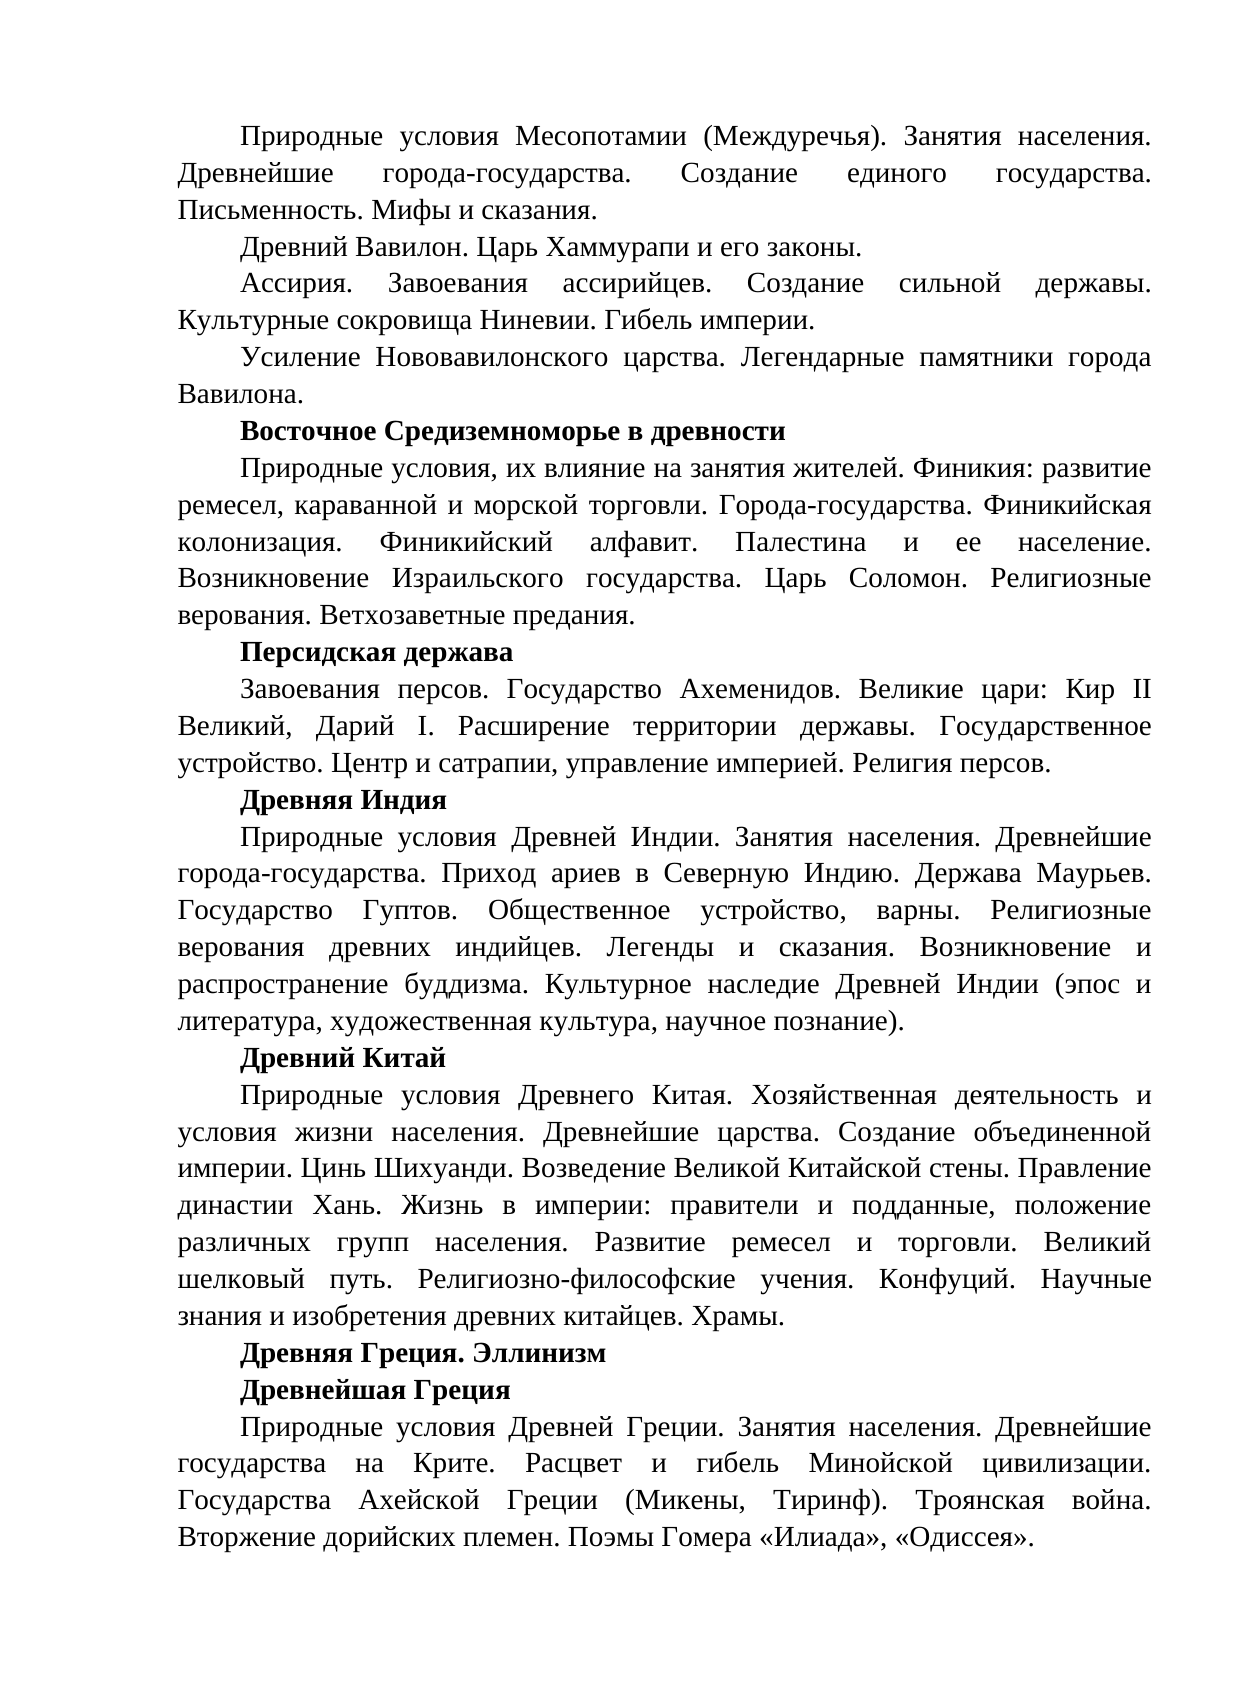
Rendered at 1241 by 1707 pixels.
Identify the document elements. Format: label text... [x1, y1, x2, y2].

text Древний Китай [177, 1040, 1152, 1073]
text Ассирия. Завоевания ассирийцев. Создание сильной державы. Культурные сокровища Ниневии. Гибель империи. [177, 266, 1152, 336]
text Усиление Нововавилонского царства. Легендарные памятники города Вавилона. [177, 339, 1152, 410]
text Завоевания персов. Государство Ахеменидов. Великие цари: Кир II Великий, Дарий I. Расширение территории державы. Государственное устройство. Центр и сатрапии, управление империей. Религия персов. [177, 671, 1152, 778]
text Персидская держава [177, 634, 1152, 668]
text Древний Вавилон. Царь Хаммурапи и его законы. [177, 229, 1152, 262]
text Древняя Греция. Эллинизм [177, 1335, 1152, 1368]
text Природные условия, их влияние на занятия жителей. Финикия: развитие ремесел, караванной и морской торговли. Города-государства. Финикийская колонизация. Финикийский алфавит. Палестина и ее население. Возникновение Израильского государства. Царь Соломон. Религиозные верования. Ветхозаветные предания. [177, 450, 1152, 631]
text Природные условия Древней Индии. Занятия населения. Древнейшие города-государства. Приход ариев в Северную Индию. Держава Маурьев. Государство Гуптов. Общественное устройство, варны. Религиозные верования древних индийцев. Легенды и сказания. Возникновение и распространение буддизма. Культурное наследие Древней Индии (эпос и литература, художественная культура, научное познание). [177, 819, 1152, 1037]
text Природные условия Древней Греции. Занятия населения. Древнейшие государства на Крите. Расцвет и гибель Минойской цивилизации. Государства Ахейской Греции (Микены, Тиринф). Троянская война. Вторжение дорийских племен. Поэмы Гомера «Илиада», «Одиссея». [177, 1409, 1152, 1553]
text Природные условия Месопотамии (Междуречья). Занятия населения. Древнейшие города-государства. Создание единого государства. Письменность. Мифы и сказания. [177, 118, 1152, 225]
text Природные условия Древнего Китая. Хозяйственная деятельность и условия жизни населения. Древнейшие царства. Создание объединенной империи. Цинь Шихуанди. Возведение Великой Китайской стены. Правление династии Хань. Жизнь в империи: правители и подданные, положение различных групп населения. Развитие ремесел и торговли. Великий шелковый путь. Религиозно-философские учения. Конфуций. Научные знания и изобретения древних китайцев. Храмы. [177, 1077, 1152, 1332]
text Древняя Индия [177, 782, 1152, 815]
text Восточное Средиземноморье в древности [177, 413, 1152, 447]
text Древнейшая Греция [177, 1372, 1152, 1405]
